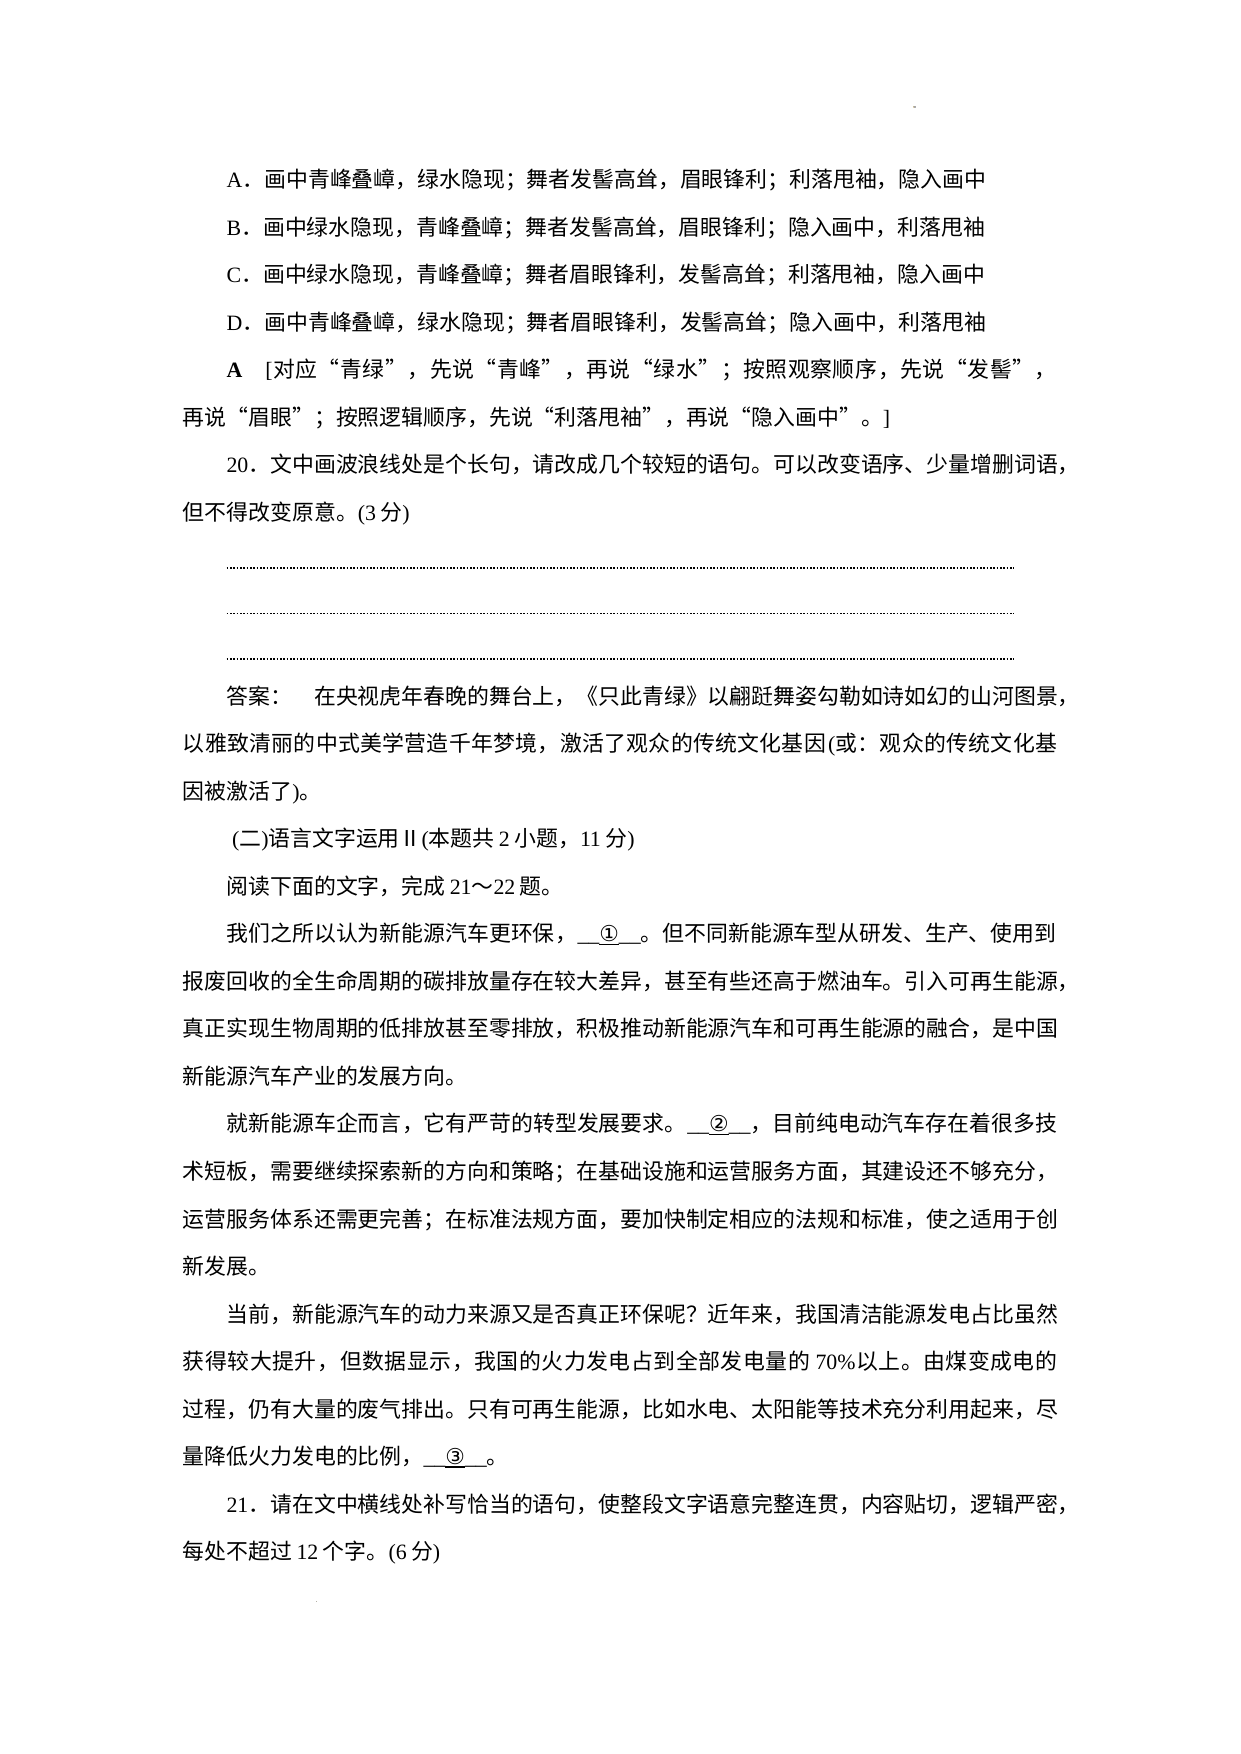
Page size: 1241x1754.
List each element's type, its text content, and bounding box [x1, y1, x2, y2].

text 答案： 在央视虎年春晚的舞台上，《只此青绿》以翩跹舞姿勾勒如诗如幻的山河图景，以雅致清丽的中式美学营造千年梦境，激活了观众的传统文化基因(或：观众的传统文化基因被激活了)。 [183, 679, 1058, 806]
text (二)语言文字运用Ⅱ(本题共2小题，11分) [183, 821, 1058, 853]
text A [对应“青绿”，先说“青峰”，再说“绿水”；按照观察顺序，先说“发髻”，再说“眉眼”；按照逻辑顺序，先说“利落甩袖”，再说“隐入画中”。] [183, 352, 1058, 431]
text A．画中青峰叠嶂，绿水隐现；舞者发髻高耸，眉眼锋利；利落甩袖，隐入画中 [183, 162, 1058, 194]
text 我们之所以认为新能源汽车更环保，__①__。但不同新能源车型从研发、生产、使用到报废回收的全生命周期的碳排放量存在较大差异，甚至有些还高于燃油车。引入可再生能源，真正实现生物周期的低排放甚至零排放，积极推动新能源汽车和可再生能源的融合，是中国新能源汽车产业的发展方向。 [183, 916, 1058, 1091]
text B．画中绿水隐现，青峰叠嶂；舞者发髻高耸，眉眼锋利；隐入画中，利落甩袖 [183, 209, 1058, 241]
text D．画中青峰叠嶂，绿水隐现；舞者眉眼锋利，发髻高耸；隐入画中，利落甩袖 [183, 304, 1058, 336]
text 就新能源车企而言，它有严苛的转型发展要求。__②__，目前纯电动汽车存在着很多技术短板，需要继续探索新的方向和策略；在基础设施和运营服务方面，其建设还不够充分，运营服务体系还需更完善；在标准法规方面，要加快制定相应的法规和标准，使之适用于创新发展。 [183, 1106, 1058, 1281]
text 阅读下面的文字，完成21～22题。 [183, 869, 1058, 901]
text 20．文中画波浪线处是个长句，请改成几个较短的语句。可以改变语序、少量增删词语，但不得改变原意。(3分) [183, 447, 1058, 526]
text 21．请在文中横线处补写恰当的语句，使整段文字语意完整连贯，内容贴切，逻辑严密，每处不超过12个字。(6分) [183, 1487, 1058, 1566]
text C．画中绿水隐现，青峰叠嶂；舞者眉眼锋利，发髻高耸；利落甩袖，隐入画中 [183, 257, 1058, 289]
text 当前，新能源汽车的动力来源又是否真正环保呢？近年来，我国清洁能源发电占比虽然获得较大提升，但数据显示，我国的火力发电占到全部发电量的70%以上。由煤变成电的过程，仍有大量的废气排出。只有可再生能源，比如水电、太阳能等技术充分利用起来，尽量降低火力发电的比例，__③__。 [183, 1297, 1058, 1471]
